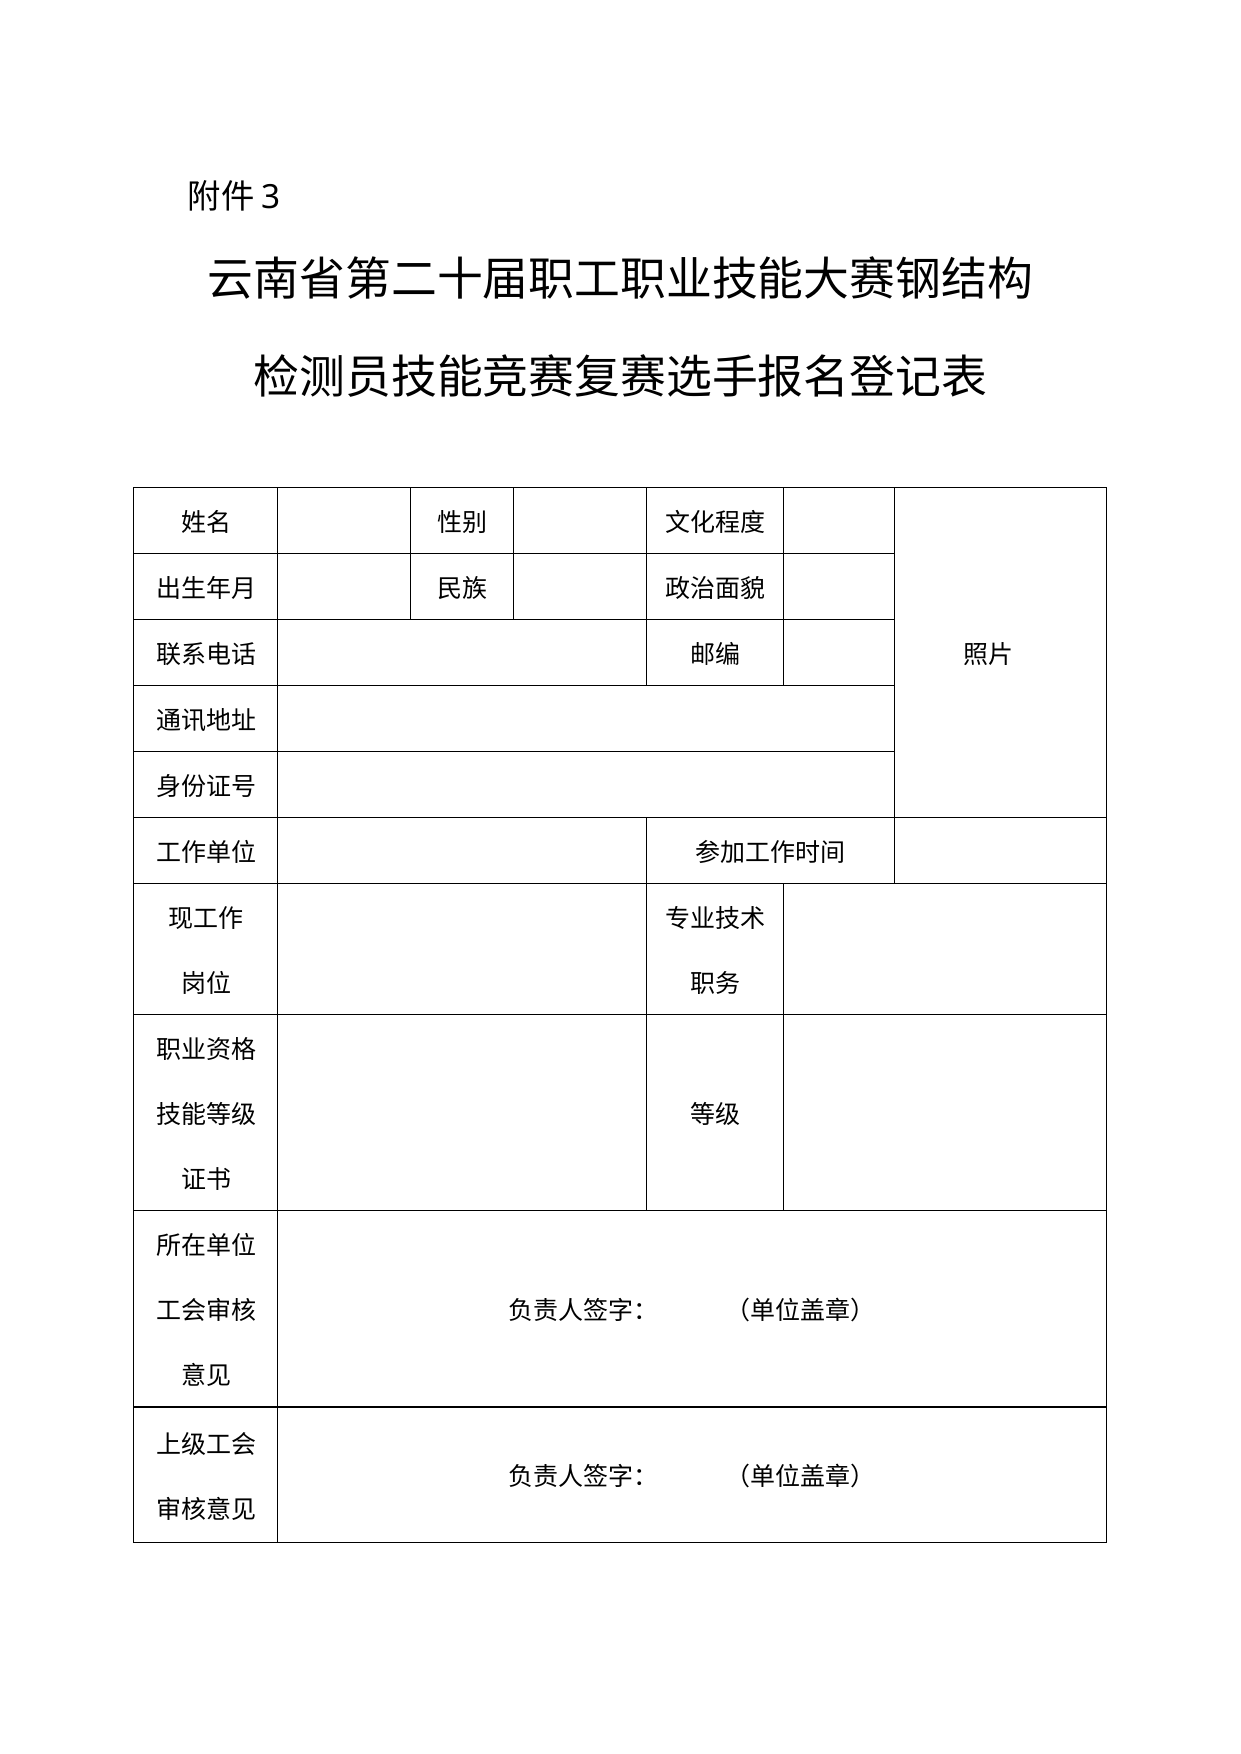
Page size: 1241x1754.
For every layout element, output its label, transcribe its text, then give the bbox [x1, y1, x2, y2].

table_cell 邮编 [647, 620, 783, 685]
table_header 文化程度 [647, 488, 783, 553]
table_cell [784, 620, 894, 685]
text 云南省第二十届职工职业技能大赛钢结构检测员技能竞赛复赛选手报名登记表 [187, 227, 1053, 422]
table_cell 民族 [411, 554, 513, 619]
table_cell [784, 884, 1106, 1014]
table_cell 所在单位工会审核意见 [134, 1211, 277, 1406]
table_cell [278, 554, 410, 619]
text 附件3 [187, 162, 1053, 227]
table_header 照片 [895, 488, 1106, 817]
table_cell [278, 1015, 646, 1210]
table_header 姓名 [134, 488, 277, 553]
table_cell 等级 [647, 1015, 783, 1210]
table_cell 负责人签字： （单位盖章） [278, 1211, 1106, 1406]
table_cell [278, 620, 646, 685]
table_cell 政治面貌 [647, 554, 783, 619]
table_header [278, 488, 410, 553]
table_cell 现工作 岗位 [134, 884, 277, 1014]
table_cell 参加工作时间 [647, 818, 894, 883]
table_cell 工作单位 [134, 818, 277, 883]
table_cell 上级工会审核意见 [134, 1408, 277, 1542]
table_cell [278, 818, 646, 883]
table_cell 专业技术职务 [647, 884, 783, 1014]
table_cell [278, 752, 894, 817]
table_header [514, 488, 646, 553]
table_cell 职业资格技能等级证书 [134, 1015, 277, 1210]
table_cell [895, 818, 1106, 883]
table_cell [278, 884, 646, 1014]
table_cell 身份证号 [134, 752, 277, 817]
table_cell [514, 554, 646, 619]
table_cell 联系电话 [134, 620, 277, 685]
table_cell 负责人签字： （单位盖章） [278, 1408, 1106, 1542]
table_cell 通讯地址 [134, 686, 277, 751]
table_cell [784, 554, 894, 619]
table_cell [278, 686, 894, 751]
table_header [784, 488, 894, 553]
table_cell 出生年月 [134, 554, 277, 619]
table_header 性别 [411, 488, 513, 553]
table_cell [784, 1015, 1106, 1210]
